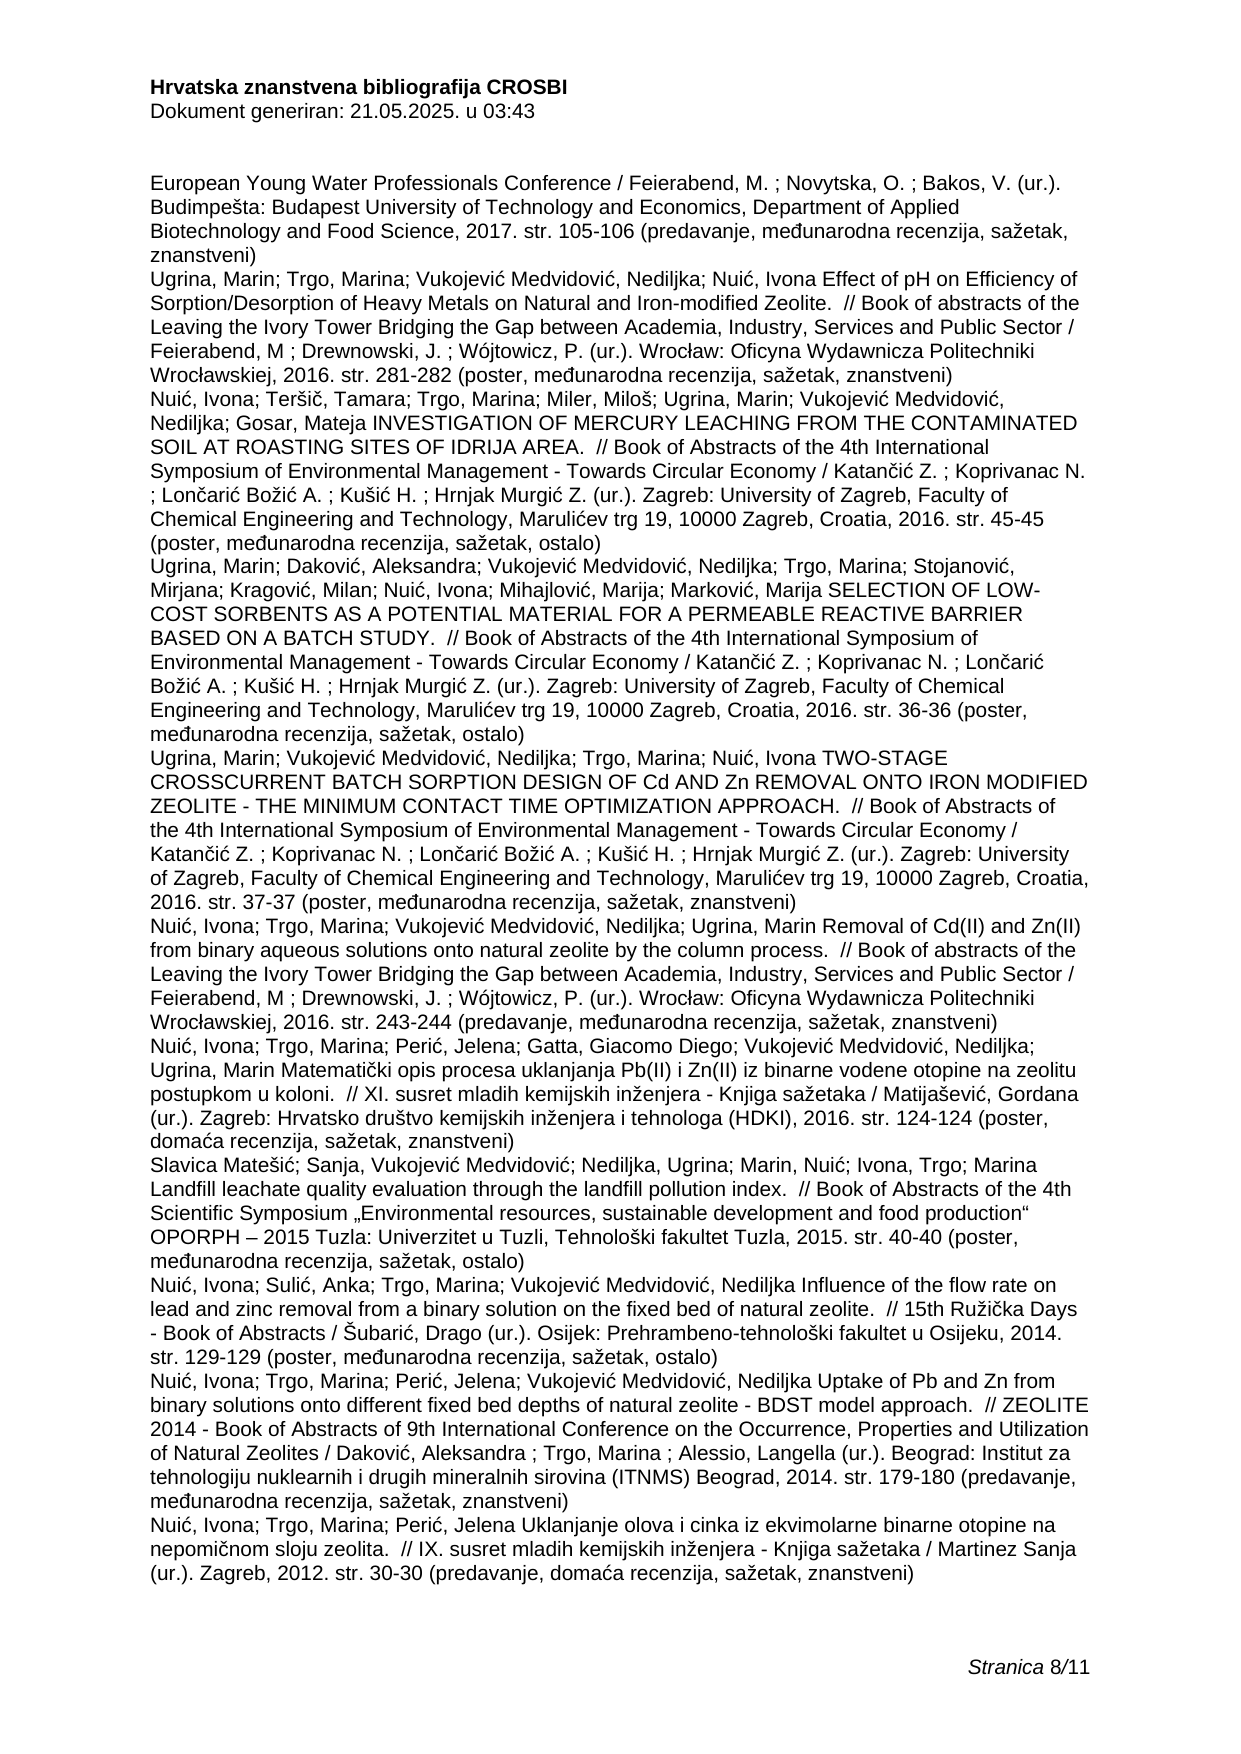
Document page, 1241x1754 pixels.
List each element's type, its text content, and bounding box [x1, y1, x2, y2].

text Nuić, Ivona; Trgo, Marina; Vukojević Medvidović, Nediljka; Ugrina, Marin [150, 914, 1090, 1033]
text Ugrina, Marin; Daković, Aleksandra; Vukojević Medvidović, Nediljka; Trgo, Marina; Stojanović, Mirjana; Kragović, Milan; Nuić, Ivona; Mihajlović, Marija; Marković, Marija [150, 554, 1090, 746]
text Ugrina, Marin; Vukojević Medvidović, Nediljka; Trgo, Marina; Nuić, Ivona [150, 746, 1090, 914]
text Nuić, Ivona; Sulić, Anka; Trgo, Marina; Vukojević Medvidović, Nediljka [150, 1273, 1090, 1369]
text Nuić, Ivona; Trgo, Marina; Perić, Jelena; Vukojević Medvidović, Nediljka [150, 1369, 1090, 1513]
text Nuić, Ivona; Trgo, Marina; Perić, Jelena; Gatta, Giacomo Diego; Vukojević Medvidović, Nediljka; Ugrina, Marin [150, 1033, 1090, 1153]
text Nuić, Ivona; Trgo, Marina; Perić, Jelena [150, 1513, 1090, 1584]
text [150, 171, 1090, 267]
text Nuić, Ivona; Teršič, Tamara; Trgo, Marina; Miler, Miloš; Ugrina, Marin; Vukojević Medvidović, Nediljka; Gosar, Mateja [150, 387, 1090, 554]
text Ugrina, Marin; Trgo, Marina; Vukojević Medvidović, Nediljka; Nuić, Ivona [150, 267, 1090, 387]
text Slavica Matešić; Sanja, Vukojević Medvidović; Nediljka, Ugrina; Marin, Nuić; Ivona, Trgo; Marina [150, 1153, 1090, 1273]
